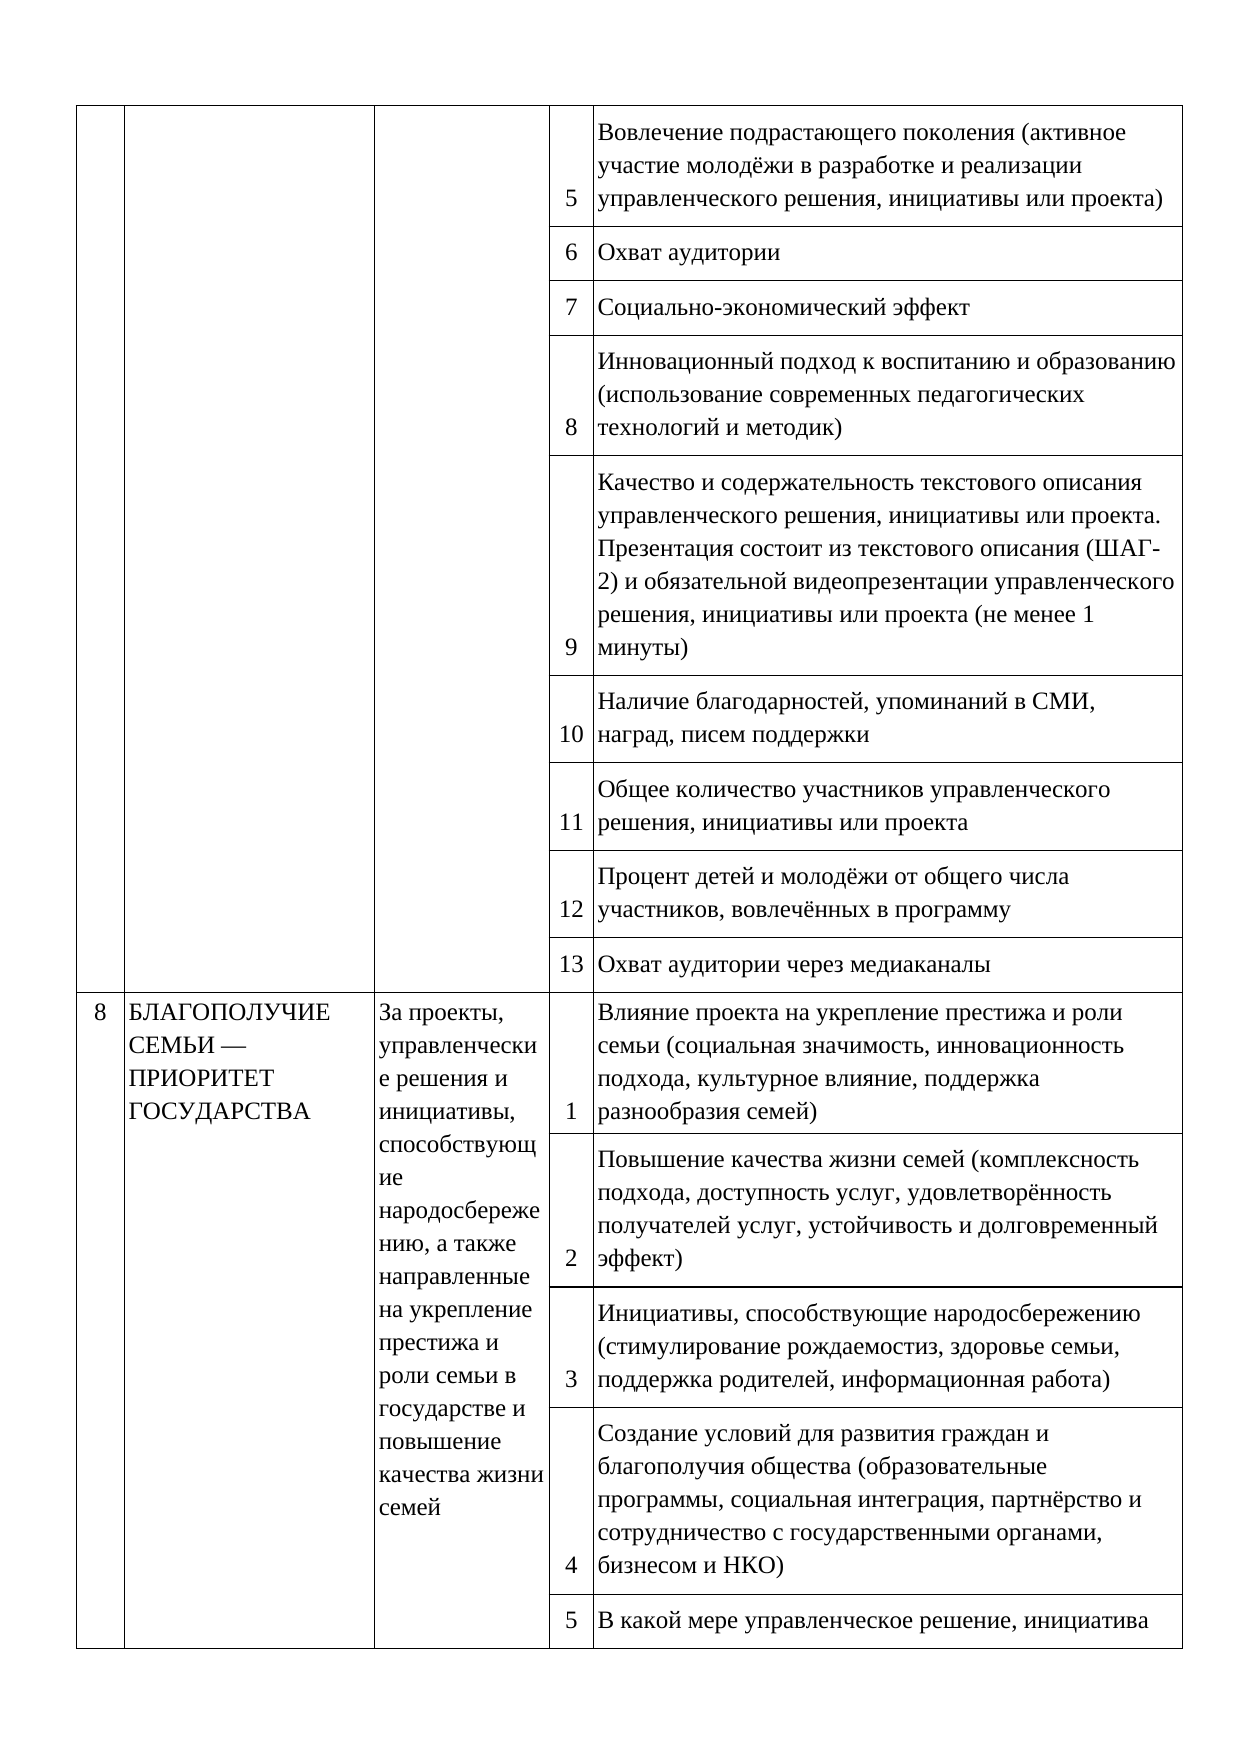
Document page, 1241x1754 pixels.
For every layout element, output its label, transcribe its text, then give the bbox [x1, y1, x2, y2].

table_cell 12 [550, 851, 593, 937]
table_cell 7 [550, 281, 593, 335]
table_cell Создание условий для развития граждан и благополучия общества (образовательные программы, социальная интеграция, партнёрство и сотрудничество с государственными органами, бизнесом и НКО) [594, 1408, 1182, 1593]
table_cell Инициативы, способствующие народосбережению (стимулирование рождаемостиз, здоровье семьи, поддержка родителей, информационная работа) [594, 1288, 1182, 1407]
table_cell 10 [550, 676, 593, 762]
table_cell Инновационный подход к воспитанию и образованию (использование современных педагогических технологий и методик) [594, 336, 1182, 455]
table_cell Вовлечение подрастающего поколения (активное участие молодёжи в разработке и реализации управленческого решения, инициативы или проекта) [594, 106, 1182, 226]
table_cell 5 [550, 1595, 593, 1648]
table_cell 4 [550, 1408, 593, 1593]
table_cell Процент детей и молодёжи от общего числа участников, вовлечённых в программу [594, 851, 1182, 937]
table_cell 13 [550, 938, 593, 992]
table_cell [594, 1595, 1182, 1648]
table_cell 9 [550, 456, 593, 675]
table_cell Качество и содержательность текстового описания управленческого решения, инициативы или проекта. Презентация состоит из текстового описания (ШАГ-2) и обязательной видеопрезентации управленческого решения, инициативы или проекта (не менее 1 минуты) [594, 456, 1182, 675]
table_cell БЛАГОПОЛУЧИЕ СЕМЬИ — ПРИОРИТЕТ ГОСУДАРСТВА [125, 993, 374, 1648]
table_cell Охват аудитории [594, 227, 1182, 280]
table_cell За проекты, управленческие решения и инициативы, способствующие народосбережению, а также направленные на укрепление престижа и роли семьи в государстве и повышение качества жизни семей [375, 993, 549, 1648]
table_cell Охват аудитории через медиаканалы [594, 938, 1182, 992]
table_cell Повышение качества жизни семей (комплексность подхода, доступность услуг, удовлетворённость получателей услуг, устойчивость и долговременный эффект) [594, 1134, 1182, 1286]
table_cell 1 [550, 993, 593, 1133]
table_cell 5 [550, 106, 593, 226]
table_cell Социально-экономический эффект [594, 281, 1182, 335]
table_cell Наличие благодарностей, упоминаний в СМИ, наград, писем поддержки [594, 676, 1182, 762]
table_cell 6 [550, 227, 593, 280]
table_cell 2 [550, 1134, 593, 1286]
table_cell 8 [77, 993, 124, 1648]
table_cell Общее количество участников управленческого решения, инициативы или проекта [594, 763, 1182, 850]
table_cell 8 [550, 336, 593, 455]
table_cell 3 [550, 1288, 593, 1407]
table_cell 11 [550, 763, 593, 850]
table_cell Влияние проекта на укрепление престижа и роли семьи (социальная значимость, инновационность подхода, культурное влияние, поддержка разнообразия семей) [594, 993, 1182, 1133]
